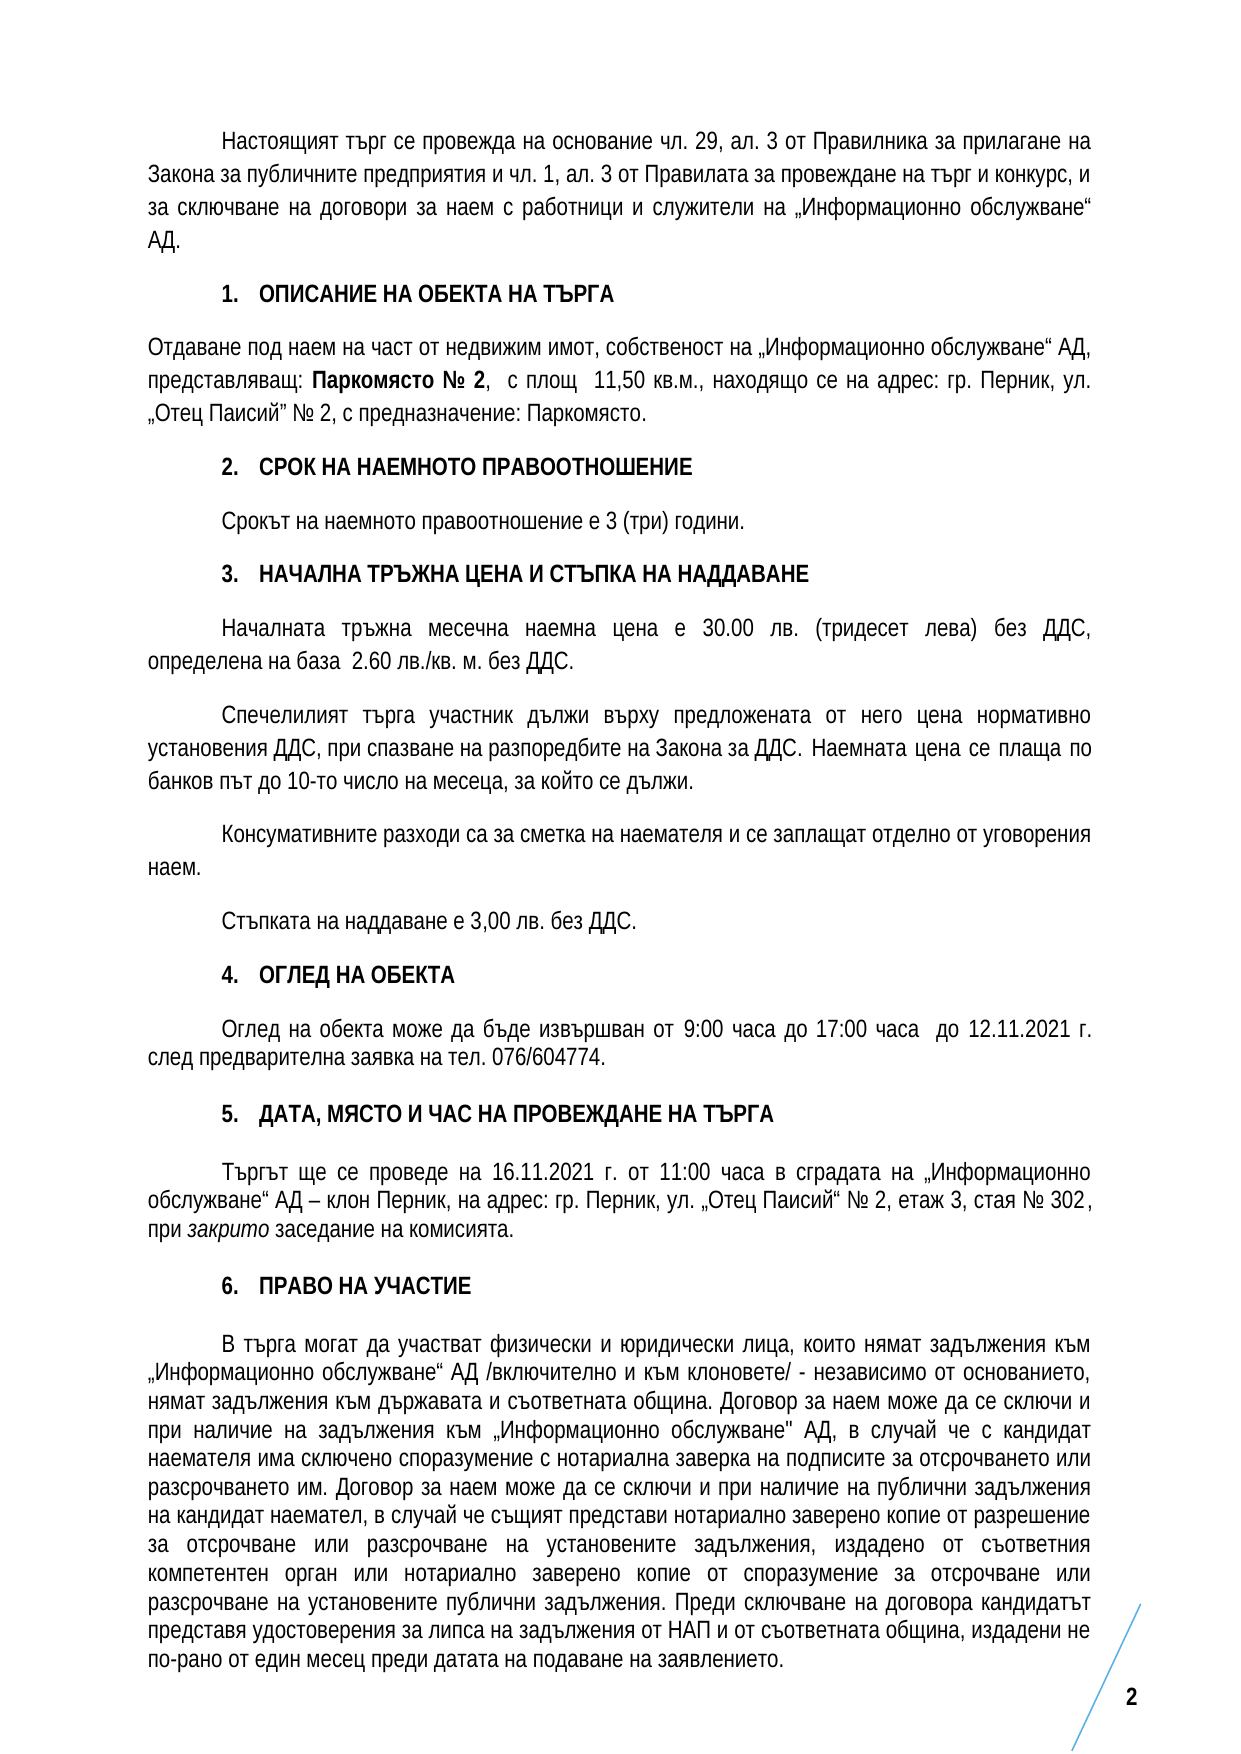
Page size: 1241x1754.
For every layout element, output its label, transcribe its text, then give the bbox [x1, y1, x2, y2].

list ОГЛЕД НА ОБЕКТА [221, 960, 1092, 988]
list ПРАВО НА УЧАСТИЕ [221, 1271, 1092, 1300]
list НАЧАЛНА ТРЪЖНА ЦЕНА И СТЪПКА НА НАДДАВАНЕ [221, 559, 1092, 588]
text Стъпката на наддаване е 3,00 лв. без ДДС. [148, 906, 1092, 935]
text Консумативните разходи са за сметка на наемателя и се заплащат отделно от уговорения наем. [148, 819, 1092, 881]
text Спечелилият търга участник дължи върху предложената от него цена нормативно установения ДДС, при спазване на разпоредбите на Закона за ДДС. Наемната цена се плаща по банков път до 10-то число на месеца, за който се дължи. [148, 700, 1092, 794]
text Отдаване под наем на част от недвижим имот, собственост на „Информационно обслужване“ АД, представляващ: Паркомясто № 2, с площ 11,50 кв.м., находящо се на адрес: гр. Перник, ул. „Отец Паисий” № 2, с предназначение: Паркомясто. [148, 332, 1092, 427]
text Търгът ще се проведе на 16.11.2021 г. от 11:00 часа в сградата на „Информационно обслужване“ АД – клон Перник, на адрес: гр. Перник, ул. „Отец Паисий“ № 2, етаж 3, стая № 302, при закрито заседание на комисията. [148, 1157, 1092, 1243]
text Срокът на наемното правоотношение е 3 (три) години. [221, 506, 1092, 534]
text Оглед на обекта може да бъде извършван от 9:00 часа до 17:00 часа до 12.11.2021 г. след предварителна заявка на тел. 076/604774. [148, 1013, 1092, 1071]
text В търга могат да участват физически и юридически лица, които нямат задължения към „Информационно обслужване“ АД /включително и към клоновете/ - независимо от основанието, нямат задължения към държавата и съответната община. Договор за наем може да се сключи и при наличие на задължения към „Информационно обслужване" АД, в случай че с кандидат наемателя има сключено споразумение с нотариална заверка на подписите за отсрочването или разсрочването им. Договор за наем може да се сключи и при наличие на публични задължения на кандидат наемател, в случай че същият представи нотариално заверено копие от разрешение за отсрочване или разсрочване на установените задължения, издадено от съответния компетентен орган или нотариално заверено копие от споразумение за отсрочване или разсрочване на установените публични задължения. Преди сключване на договора кандидатът представя удостоверения за липса на задължения от НАП и от съответната община, издадени не по-рано от един месец преди датата на подаване на заявлението. [148, 1329, 1092, 1672]
list ОПИСАНИЕ НА ОБЕКТА НА ТЪРГА [221, 278, 1092, 307]
text Настоящият търг се провежда на основание чл. 29, ал. 3 от Правилника за прилагане на Закона за публичните предприятия и чл. 1, ал. 3 от Правилата за провеждане на търг и конкурс, и за сключване на договори за наем с работници и служители на „Информационно обслужване“ АД. [148, 126, 1092, 253]
text Началната тръжна месечна наемна цена е 30.00 лв. (тридесет лева) без ДДС, определена на база 2.60 лв./кв. м. без ДДС. [148, 613, 1092, 675]
list СРОК НА НАЕМНОТО ПРАВООТНОШЕНИЕ [221, 452, 1092, 481]
list ДАТА, МЯСТО И ЧАС НА ПРОВЕЖДАНЕ НА ТЪРГА [221, 1099, 1092, 1128]
